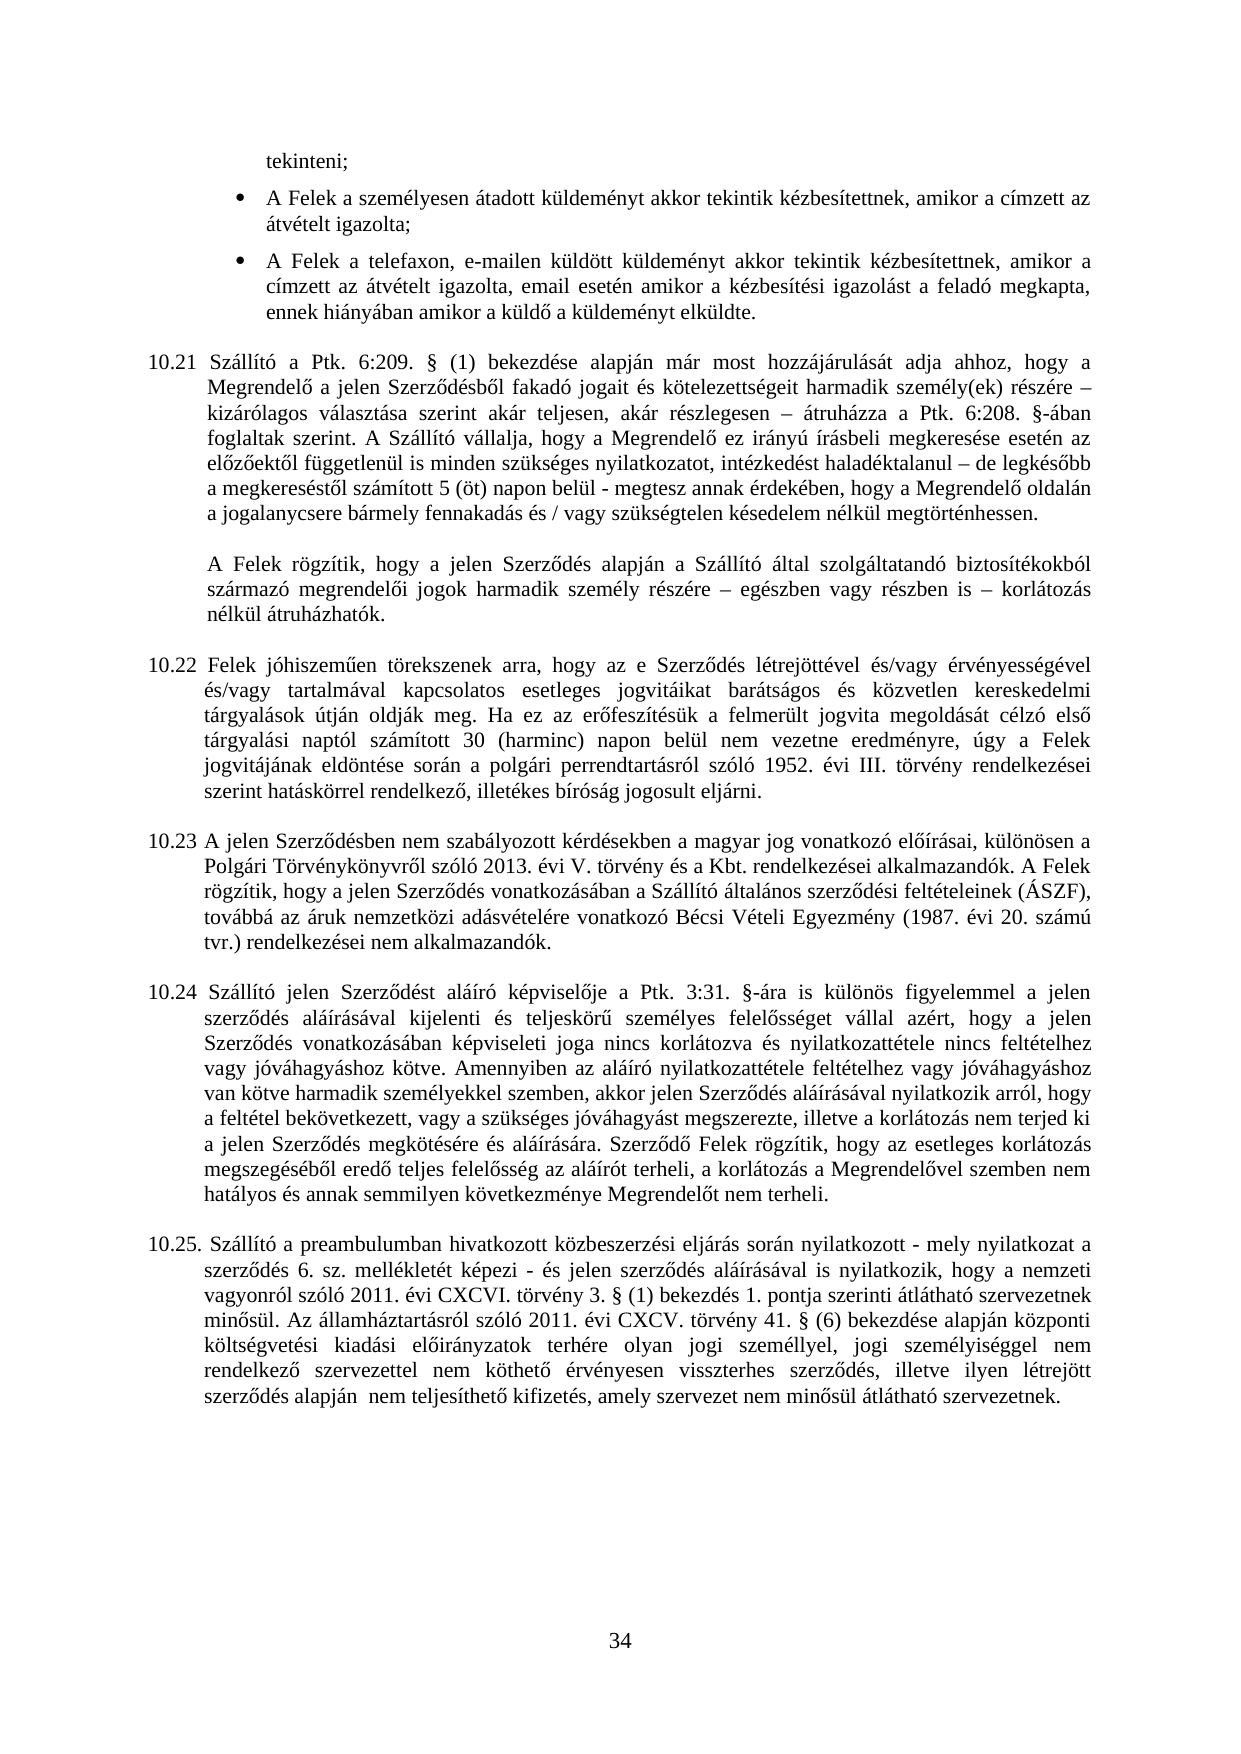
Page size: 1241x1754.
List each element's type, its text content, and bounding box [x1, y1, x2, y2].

text 10.24 Szállító jelen Szerződést aláíró képviselője a Ptk. 3:31. §-ára is különös figyelemmel a jelen szerződés aláírásával kijelenti és teljeskörű személyes felelősséget vállal azért, hogy a jelen Szerződés vonatkozásában képviseleti joga nincs korlátozva és nyilatkozattétele nincs feltételhez vagy jóváhagyáshoz kötve. Amennyiben az aláíró nyilatkozattétele feltételhez vagy jóváhagyáshoz van kötve harmadik személyekkel szemben, akkor jelen Szerződés aláírásával nyilatkozik arról, hogy a feltétel bekövetkezett, vagy a szükséges jóváhagyást megszerezte, illetve a korlátozás nem terjed ki a jelen Szerződés megkötésére és aláírására. Szerződő Felek rögzítik, hogy az esetleges korlátozás megszegéséből eredő teljes felelősség az aláírót terheli, a korlátozás a Megrendelővel szemben nem hatályos és annak semmilyen következménye Megrendelőt nem terheli. [148, 979, 1092, 1206]
list A Felek a telefaxon, e-mailen küldött küldeményt akkor tekintik kézbesítettnek, amikor a címzett az átvételt igazolta, email esetén amikor a kézbesítési igazolást a feladó megkapta, ennek hiányában amikor a küldő a küldeményt elküldte. [236, 248, 1092, 324]
text A Felek rögzítik, hogy a jelen Szerződés alapján a Szállító által szolgáltatandó biztosítékokból származó megrendelői jogok harmadik személy részére – egészben vagy részben is – korlátozás nélkül átruházhatók. [207, 551, 1092, 626]
list A Felek a személyesen átadott küldeményt akkor tekintik kézbesítettnek, amikor a címzett az átvételt igazolta; [236, 185, 1092, 236]
text 10.23 A jelen Szerződésben nem szabályozott kérdésekben a magyar jog vonatkozó előírásai, különösen a Polgári Törvénykönyvről szóló 2013. évi V. törvény és a Kbt. rendelkezései alkalmazandók. A Felek rögzítik, hogy a jelen Szerződés vonatkozásában a Szállító általános szerződési feltételeinek (ÁSZF), továbbá az áruk nemzetközi adásvételére vonatkozó Bécsi Vételi Egyezmény (1987. évi 20. számú tvr.) rendelkezései nem alkalmazandók. [148, 828, 1092, 954]
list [236, 148, 1092, 173]
text 10.25. Szállító a preambulumban hivatkozott közbeszerzési eljárás során nyilatkozott - mely nyilatkozat a szerződés 6. sz. mellékletét képezi - és jelen szerződés aláírásával is nyilatkozik, hogy a nemzeti vagyonról szóló 2011. évi CXCVI. törvény 3. § (1) bekezdés 1. pontja szerinti átlátható szervezetnek minősül. Az államháztartásról szóló 2011. évi CXCV. törvény 41. § (6) bekezdése alapján központi költségvetési kiadási előirányzatok terhére olyan jogi személlyel, jogi személyiséggel nem rendelkező szervezettel nem köthető érvényesen visszterhes szerződés, illetve ilyen létrejött szerződés alapján nem teljesíthető kifizetés, amely szervezet nem minősül átlátható szervezetnek. [148, 1231, 1092, 1408]
text 10.22 Felek jóhiszeműen törekszenek arra, hogy az e Szerződés létrejöttével és/vagy érvényességével és/vagy tartalmával kapcsolatos esetleges jogvitáikat barátságos és közvetlen kereskedelmi tárgyalások útján oldják meg. Ha ez az erőfeszítésük a felmerült jogvita megoldását célzó első tárgyalási naptól számított 30 (harminc) napon belül nem vezetne eredményre, úgy a Felek jogvitájának eldöntése során a polgári perrendtartásról szóló 1952. évi III. törvény rendelkezései szerint hatáskörrel rendelkező, illetékes bíróság jogosult eljárni. [148, 652, 1092, 803]
text 10.21 Szállító a Ptk. 6:209. § (1) bekezdése alapján már most hozzájárulását adja ahhoz, hogy a Megrendelő a jelen Szerződésből fakadó jogait és kötelezettségeit harmadik személy(ek) részére – kizárólagos választása szerint akár teljesen, akár részlegesen – átruházza a Ptk. 6:208. §-ában foglaltak szerint. A Szállító vállalja, hogy a Megrendelő ez irányú írásbeli megkeresése esetén az előzőektől függetlenül is minden szükséges nyilatkozatot, intézkedést haladéktalanul – de legkésőbb a megkereséstől számított 5 (öt) napon belül - megtesz annak érdekében, hogy a Megrendelő oldalán a jogalanycsere bármely fennakadás és / vagy szükségtelen késedelem nélkül megtörténhessen. [148, 349, 1092, 526]
